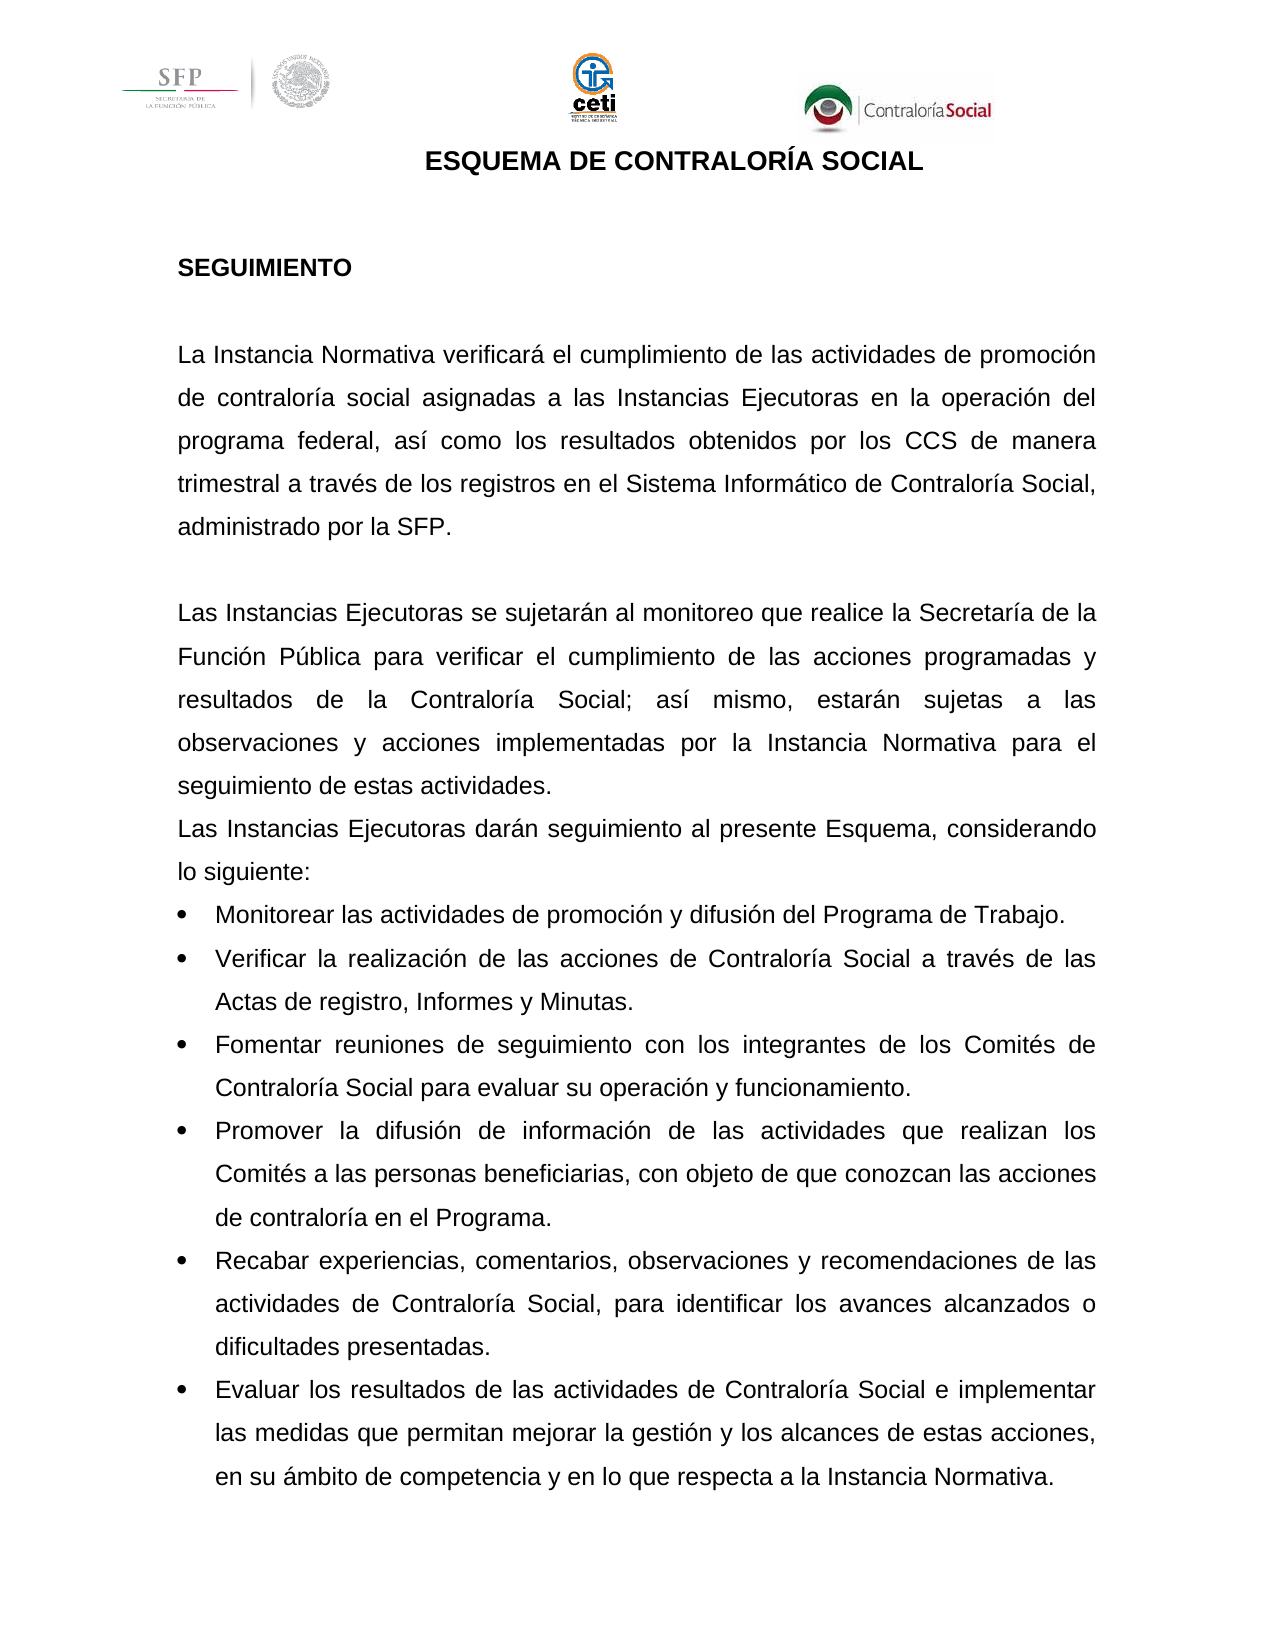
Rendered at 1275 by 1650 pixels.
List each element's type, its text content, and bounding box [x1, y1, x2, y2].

list Monitorear las actividades de promoción y difusión del Programa de Trabajo. [177, 900, 1098, 929]
picture [796, 73, 995, 145]
picture [120, 50, 330, 117]
list Evaluar los resultados de las actividades de Contraloría Social e implementar las medidas que permitan mejorar la gestión y los alcances de estas acciones, en su ámbito de competencia y en lo que respecta a la Instancia Normativa. [177, 1375, 1098, 1490]
list Recabar experiencias, comentarios, observaciones y recomendaciones de las actividades de Contraloría Social, para identificar los avances alcanzados o dificultades presentadas. [177, 1246, 1098, 1361]
list Verificar la realización de las acciones de Contraloría Social a través de las Actas de registro, Informes y Minutas. [177, 943, 1098, 1016]
picture [560, 50, 621, 125]
text Las Instancias Ejecutoras se sujetarán al monitoreo que realice la Secretaría de la Función Pública para verificar el cumplimiento de las acciones programadas y resultados de la Contraloría Social; así mismo, estarán sujetas a las observaciones y acciones implementadas por la Instancia Normativa para el seguimiento de estas actividades. [177, 598, 1098, 800]
list Promover la difusión de información de las actividades que realizan los Comités a las personas beneficiarias, con objeto de que conozcan las acciones de contraloría en el Programa. [177, 1116, 1098, 1231]
text La Instancia Normativa verificará el cumplimiento de las actividades de promoción de contraloría social asignadas a las Instancias Ejecutoras en la operación del programa federal, así como los resultados obtenidos por los CCS de manera trimestral a través de los registros en el Sistema Informático de Contraloría Social, administrado por la SFP. [177, 340, 1098, 541]
list Fomentar reuniones de seguimiento con los integrantes de los Comités de Contraloría Social para evaluar su operación y funcionamiento. [177, 1030, 1098, 1102]
text SEGUIMIENTO [177, 253, 1098, 282]
text Las Instancias Ejecutoras darán seguimiento al presente Esquema, considerando lo siguiente: [177, 814, 1098, 886]
